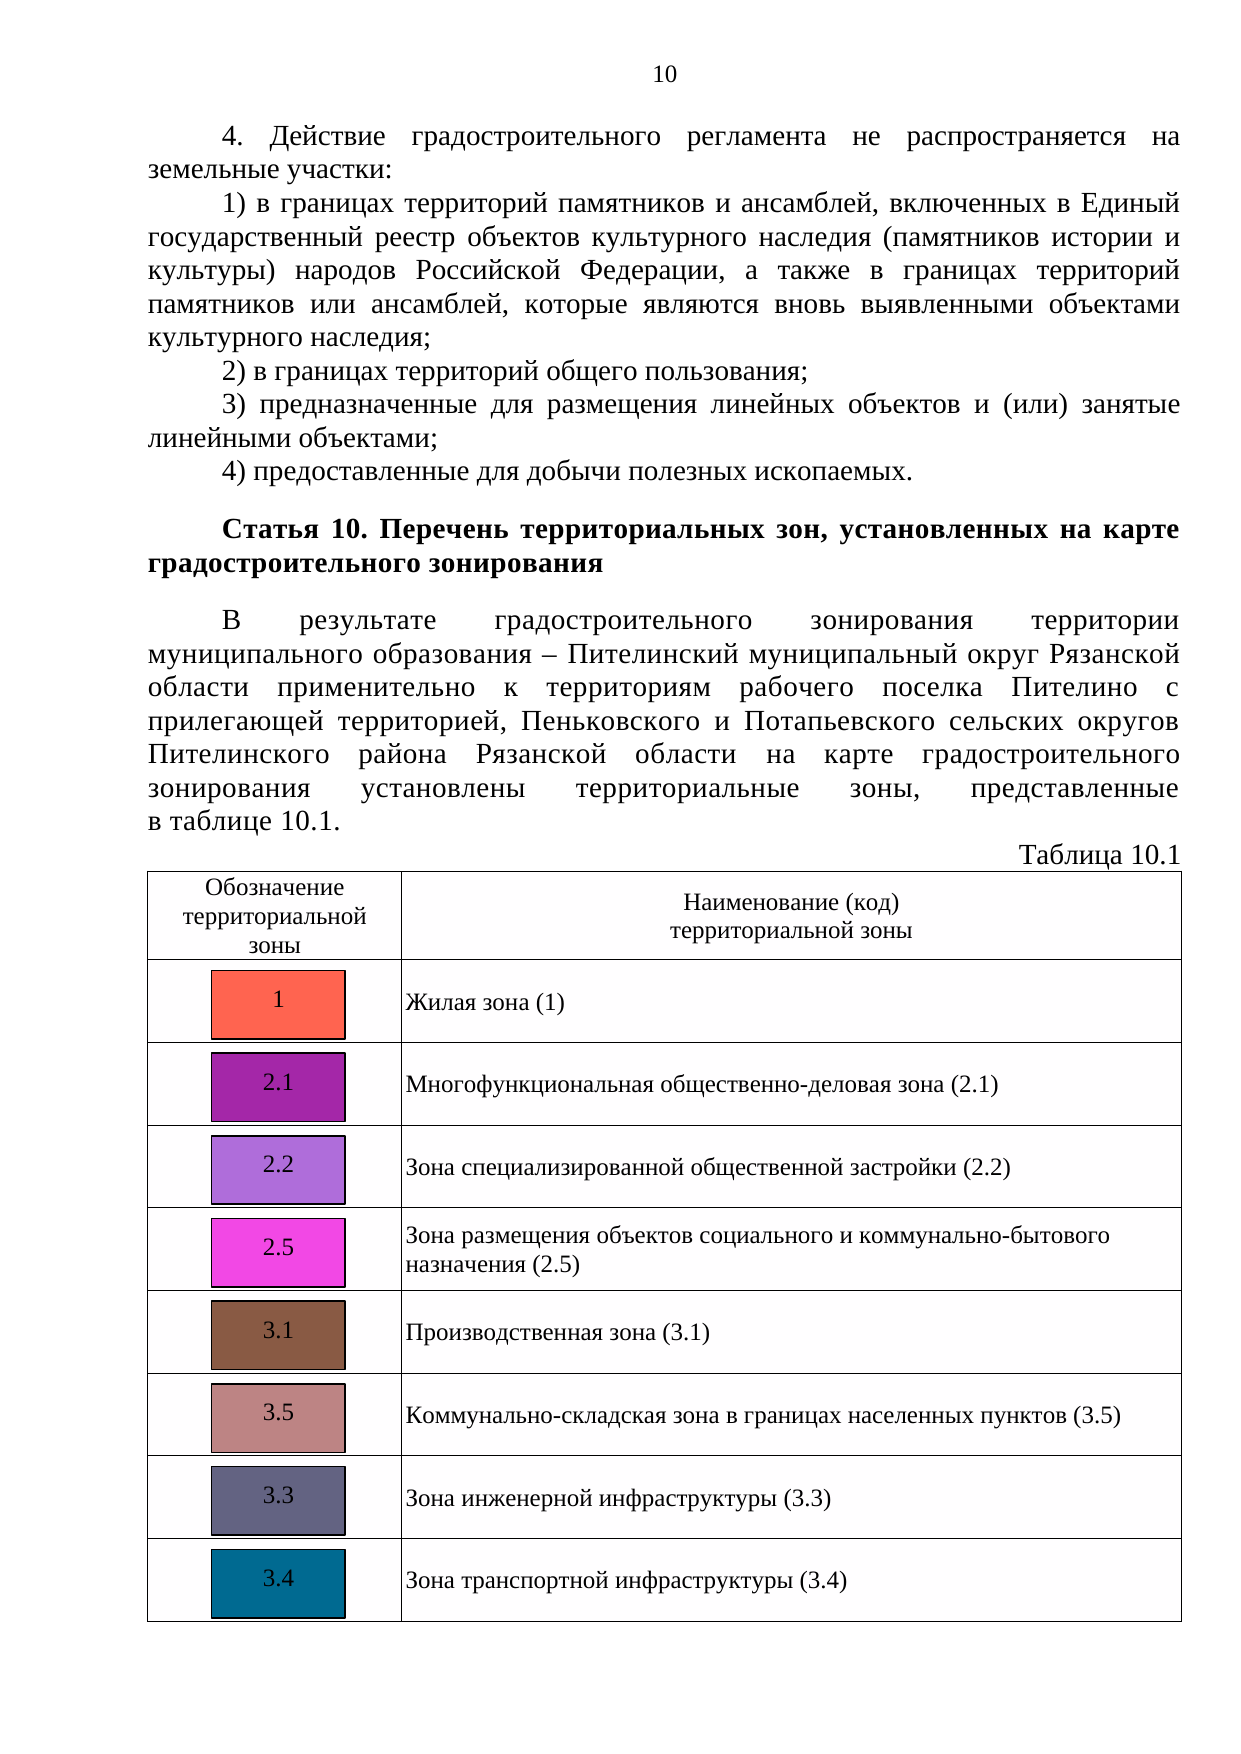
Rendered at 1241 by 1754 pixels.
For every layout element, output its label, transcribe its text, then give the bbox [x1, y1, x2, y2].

table_cell Жилая зона (1) [402, 960, 1181, 1042]
table_cell Многофункциональная общественно-деловая зона (2.1) [402, 1043, 1181, 1124]
table_cell Зона транспортной инфраструктуры (3.4) [402, 1539, 1181, 1621]
table_header Наименование (код) территориальной зоны [402, 872, 1181, 959]
text 2) в границах территорий общего пользования; [148, 353, 1181, 386]
table_cell [148, 1374, 401, 1455]
text 4) предоставленные для добычи полезных ископаемых. [148, 453, 1181, 487]
table_cell Зона инженерной инфраструктуры (3.3) [402, 1456, 1181, 1538]
table_cell Производственная зона (3.1) [402, 1291, 1181, 1373]
subtitle Статья 10. Перечень территориальных зон, установленных на карте градостроительного зонирования [148, 511, 1181, 578]
table_header Обозначение территориальной зоны [148, 872, 401, 959]
text Таблица 10.1 [148, 837, 1181, 871]
table_cell [148, 1456, 401, 1538]
text 3) предназначенные для размещения линейных объектов и (или) занятые линейными объектами; [148, 386, 1181, 453]
table_cell [148, 960, 401, 1042]
table_cell Зона размещения объектов социального и коммунально-бытового назначения (2.5) [402, 1208, 1181, 1290]
table_cell [148, 1539, 401, 1621]
text В результате градостроительного зонирования территории муниципального образования – Пителинский муниципальный округ Рязанской области применительно к территориям рабочего поселка Пителино с прилегающей территорией, Пеньковского и Потапьевского сельских округов Пителинского района Рязанской области на карте градостроительного зонирования установлены территориальные зоны, представленные в таблице 10.1. [148, 602, 1181, 837]
table_cell Коммунально-складская зона в границах населенных пунктов (3.5) [402, 1374, 1181, 1455]
table_cell [148, 1126, 401, 1207]
table_cell [148, 1208, 401, 1290]
table_cell [148, 1291, 401, 1373]
text 1) в границах территорий памятников и ансамблей, включенных в Единый государственный реестр объектов культурного наследия (памятников истории и культуры) народов Российской Федерации, а также в границах территорий памятников или ансамблей, которые являются вновь выявленными объектами культурного наследия; [148, 185, 1181, 353]
table_cell [148, 1043, 401, 1124]
table_cell Зона специализированной общественной застройки (2.2) [402, 1126, 1181, 1207]
text 4. Действие градостроительного регламента не распространяется на земельные участки: [148, 118, 1181, 185]
